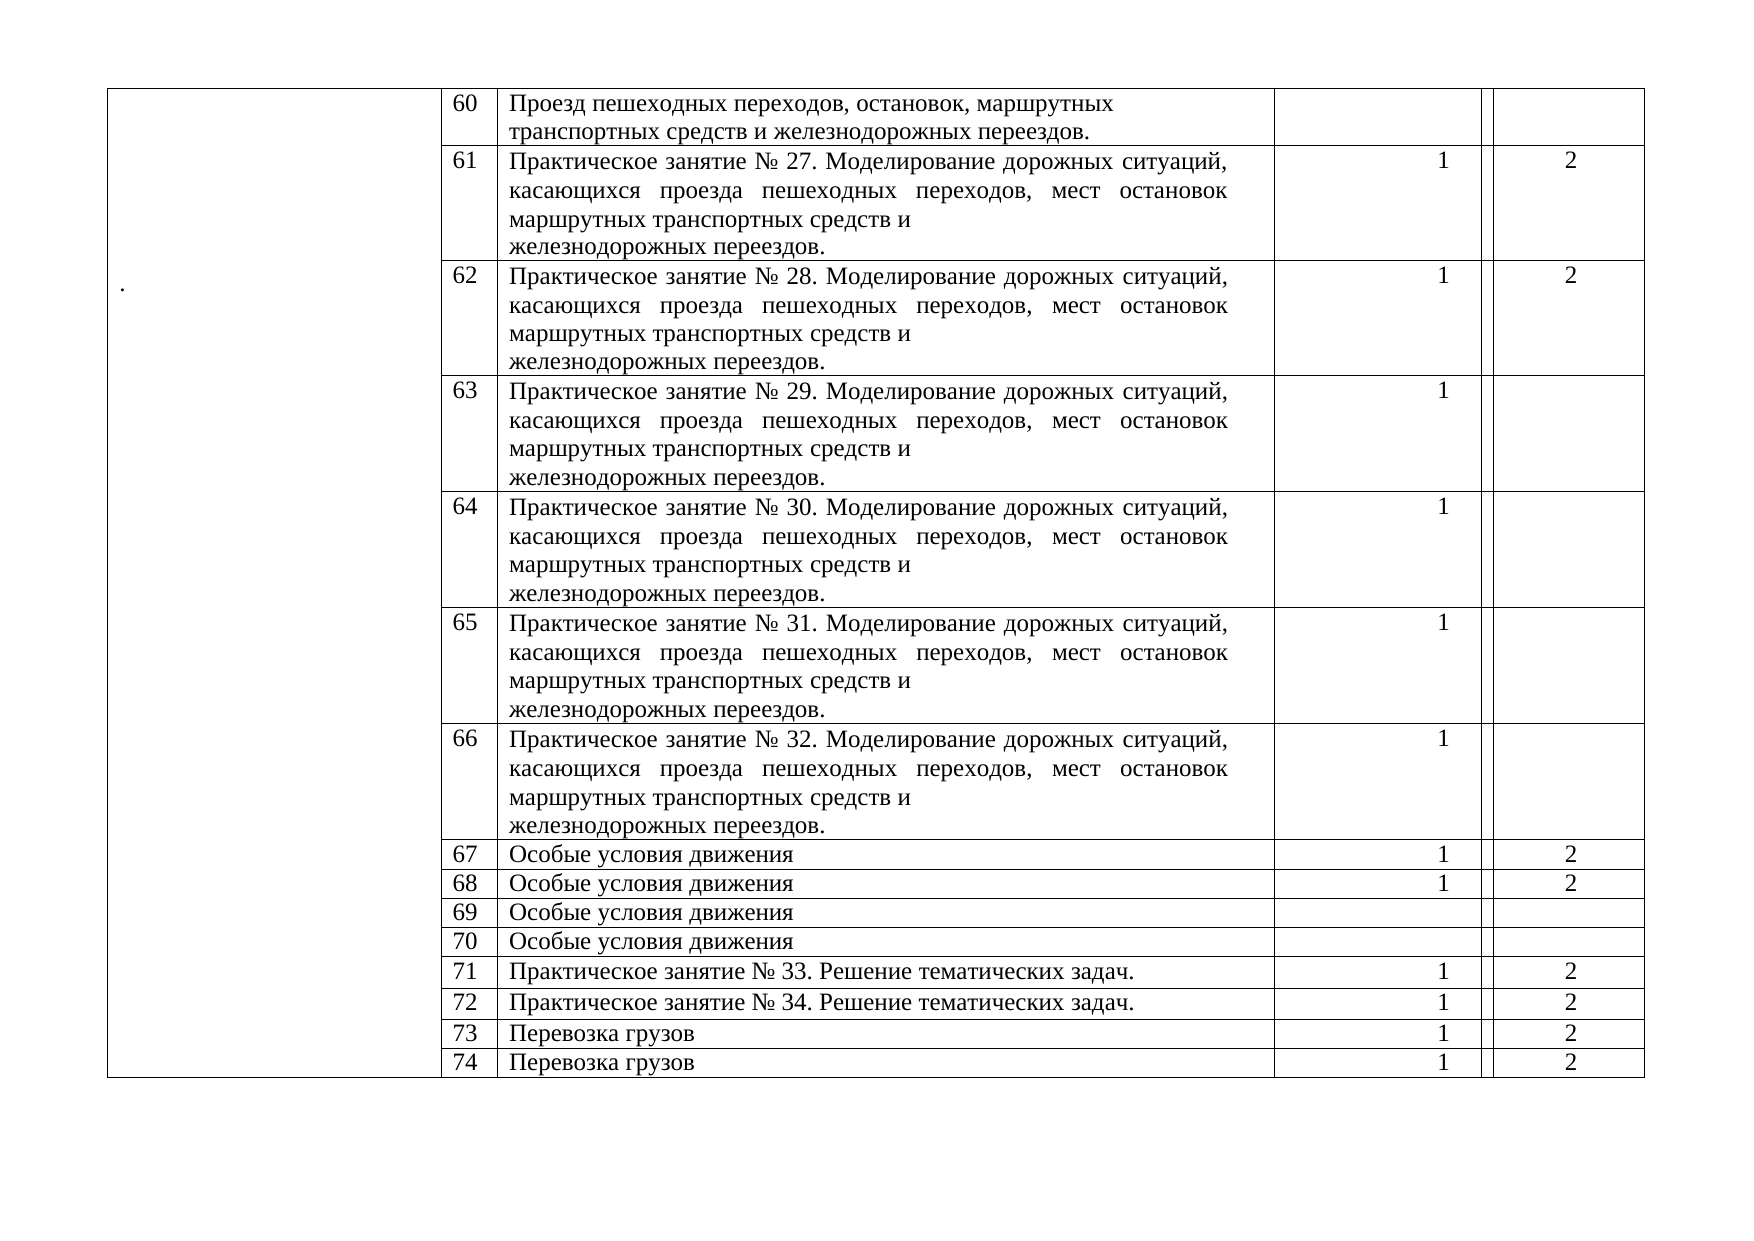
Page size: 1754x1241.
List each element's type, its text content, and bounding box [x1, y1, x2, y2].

table_cell Особые условия движения [498, 840, 1274, 869]
table_cell [1275, 899, 1481, 927]
table_cell [1482, 261, 1493, 375]
table_cell 61 [442, 146, 497, 260]
table_cell 1 [1275, 840, 1481, 869]
table_cell 70 [442, 928, 497, 956]
table_cell [1275, 89, 1481, 145]
table_cell 1 [1275, 870, 1481, 898]
table_cell [1482, 899, 1493, 927]
table_cell 65 [442, 608, 497, 723]
table_cell 1 [1275, 146, 1481, 260]
table_cell [1494, 89, 1644, 145]
table_cell 1 [1275, 376, 1481, 491]
table_cell [1482, 608, 1493, 723]
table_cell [498, 89, 1274, 145]
table_cell [1494, 724, 1644, 839]
table_cell [1482, 376, 1493, 491]
table_cell Практическое занятие № 32. Моделирование дорожных ситуаций, касающихся проезда пешеходных переходов, мест остановок маршрутных транспортных средств и железнодорожных переездов. [498, 724, 1274, 839]
table_cell [1494, 492, 1644, 607]
table_cell [1482, 492, 1493, 607]
table_cell 1 [1275, 957, 1481, 987]
table_cell [1494, 608, 1644, 723]
table_cell 74 [442, 1049, 497, 1077]
table_cell [1482, 989, 1493, 1019]
table_cell Практическое занятие № 31. Моделирование дорожных ситуаций, касающихся проезда пешеходных переходов, мест остановок маршрутных транспортных средств и железнодорожных переездов. [498, 608, 1274, 723]
table_cell 63 [442, 376, 497, 491]
table_cell 2 [1494, 1020, 1644, 1048]
table_cell [1482, 928, 1493, 956]
table_cell [1482, 840, 1493, 869]
table_cell [1482, 870, 1493, 898]
table_cell 2 [1494, 146, 1644, 260]
table_cell [1482, 89, 1493, 145]
table_cell [1482, 1020, 1493, 1048]
table_cell 1 [1275, 261, 1481, 375]
table_cell 68 [442, 870, 497, 898]
table_cell [1482, 724, 1493, 839]
table_cell [1275, 928, 1481, 956]
table_cell 1 [1275, 724, 1481, 839]
table_cell Особые условия движения [498, 870, 1274, 898]
table_cell Практическое занятие № 30. Моделирование дорожных ситуаций, касающихся проезда пешеходных переходов, мест остановок маршрутных транспортных средств и железнодорожных переездов. [498, 492, 1274, 607]
table_cell 64 [442, 492, 497, 607]
table_cell 1 [1275, 1020, 1481, 1048]
table_cell 72 [442, 989, 497, 1019]
table_cell [1482, 957, 1493, 987]
table_cell 66 [442, 724, 497, 839]
table_cell 1 [1275, 608, 1481, 723]
table_cell Перевозка грузов [498, 1049, 1274, 1077]
table_cell [1494, 899, 1644, 927]
table_cell 67 [442, 840, 497, 869]
table_cell 2 [1494, 989, 1644, 1019]
table_cell [1482, 146, 1493, 260]
table_cell [1494, 928, 1644, 956]
table_cell Практическое занятие № 33. Решение тематических задач. [498, 957, 1274, 987]
table_cell 62 [442, 261, 497, 375]
table_cell 60 [442, 89, 497, 145]
table_cell Практическое занятие № 27. Моделирование дорожных ситуаций, касающихся проезда пешеходных переходов, мест остановок маршрутных транспортных средств и железнодорожных переездов. [498, 146, 1274, 260]
table_cell 2 [1494, 840, 1644, 869]
table_cell Практическое занятие № 29. Моделирование дорожных ситуаций, касающихся проезда пешеходных переходов, мест остановок маршрутных транспортных средств и железнодорожных переездов. [498, 376, 1274, 491]
table_cell [1482, 1049, 1493, 1077]
table_cell 2 [1494, 957, 1644, 987]
table_cell Практическое занятие № 34. Решение тематических задач. [498, 989, 1274, 1019]
table_cell 71 [442, 957, 497, 987]
table_cell Особые условия движения [498, 928, 1274, 956]
table_cell Перевозка грузов [498, 1020, 1274, 1048]
table_cell 2 [1494, 1049, 1644, 1077]
table_cell [1494, 376, 1644, 491]
table_cell 73 [442, 1020, 497, 1048]
table_cell Особые условия движения [498, 899, 1274, 927]
table_cell 2 [1494, 261, 1644, 375]
table_cell 69 [442, 899, 497, 927]
table_cell 1 [1275, 492, 1481, 607]
table_cell 2 [1494, 870, 1644, 898]
table_cell 1 [1275, 1049, 1481, 1077]
table_cell Практическое занятие № 28. Моделирование дорожных ситуаций, касающихся проезда пешеходных переходов, мест остановок маршрутных транспортных средств и железнодорожных переездов. [498, 261, 1274, 375]
table_cell 1 [1275, 989, 1481, 1019]
